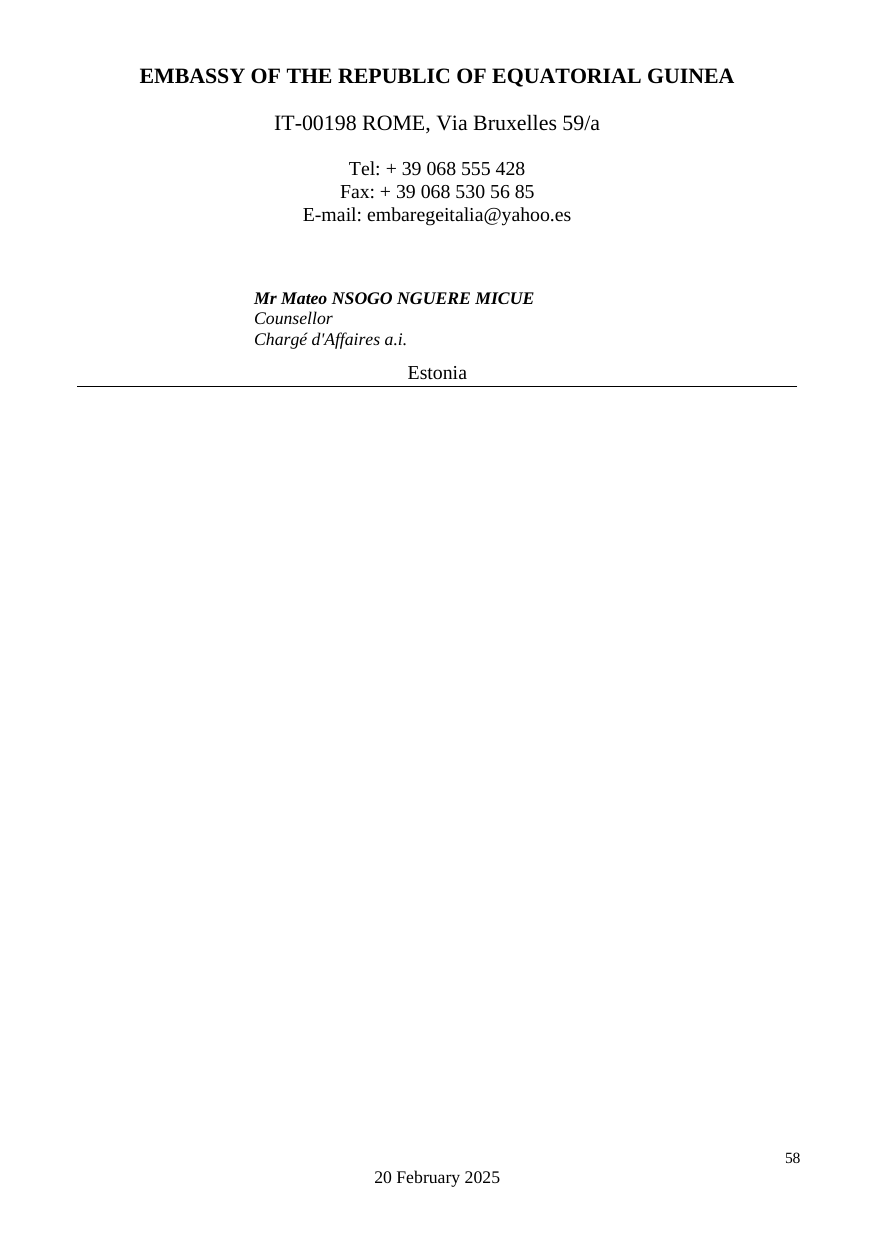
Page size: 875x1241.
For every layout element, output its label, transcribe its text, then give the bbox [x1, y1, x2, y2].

text Mr Mateo NSOGO NGUERE MICUE [254, 288, 797, 308]
text IT-00198 ROME, Via Bruxelles 59/a [77, 110, 797, 136]
text Counsellor [77, 308, 797, 328]
text Fax: + 39 068 530 56 85 [77, 180, 797, 203]
text Tel: + 39 068 555 428 [77, 157, 797, 180]
text Estonia [77, 361, 797, 386]
text E-mail: embaregeitalia@yahoo.es [77, 203, 797, 226]
text EMBASSY OF THE REPUBLIC OF EQUATORIAL GUINEA [77, 63, 797, 88]
text Chargé d'Affaires a.i. [77, 328, 797, 349]
